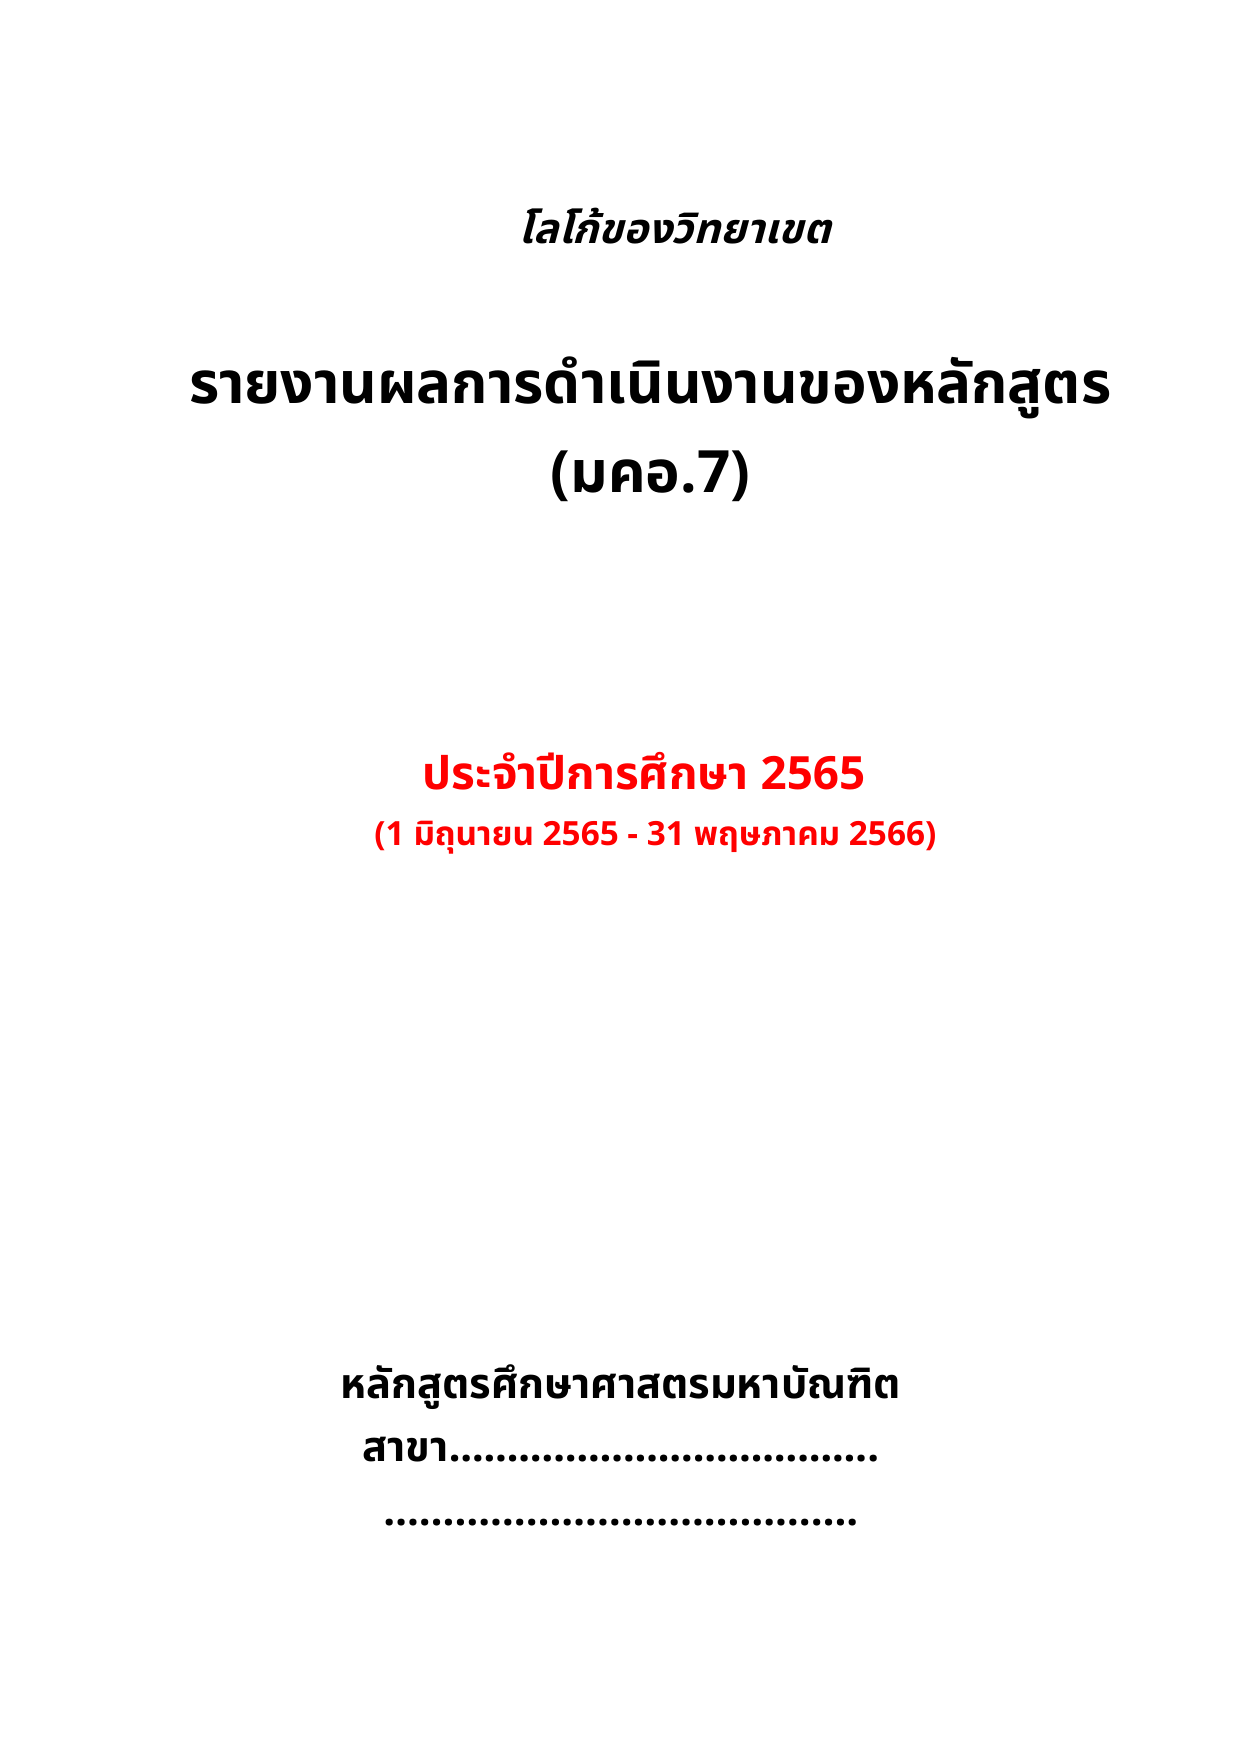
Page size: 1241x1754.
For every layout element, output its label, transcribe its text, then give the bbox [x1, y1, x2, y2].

text ประจำปีการศึกษา 2565 [121, 740, 1120, 810]
text …………………………………. [121, 1481, 1120, 1537]
text หลักสูตรศึกษาศาสตรมหาบัณฑิต สาขา………………………………. [121, 1354, 1120, 1481]
text โลโก้ของวิทยาเขต [180, 200, 1120, 263]
text (1 มิถุนายน 2565 - 31 พฤษภาคม 2566) [121, 810, 1120, 860]
text รายงานผลการดำเนินงานของหลักสูตร (มคอ.7) [180, 342, 1120, 519]
